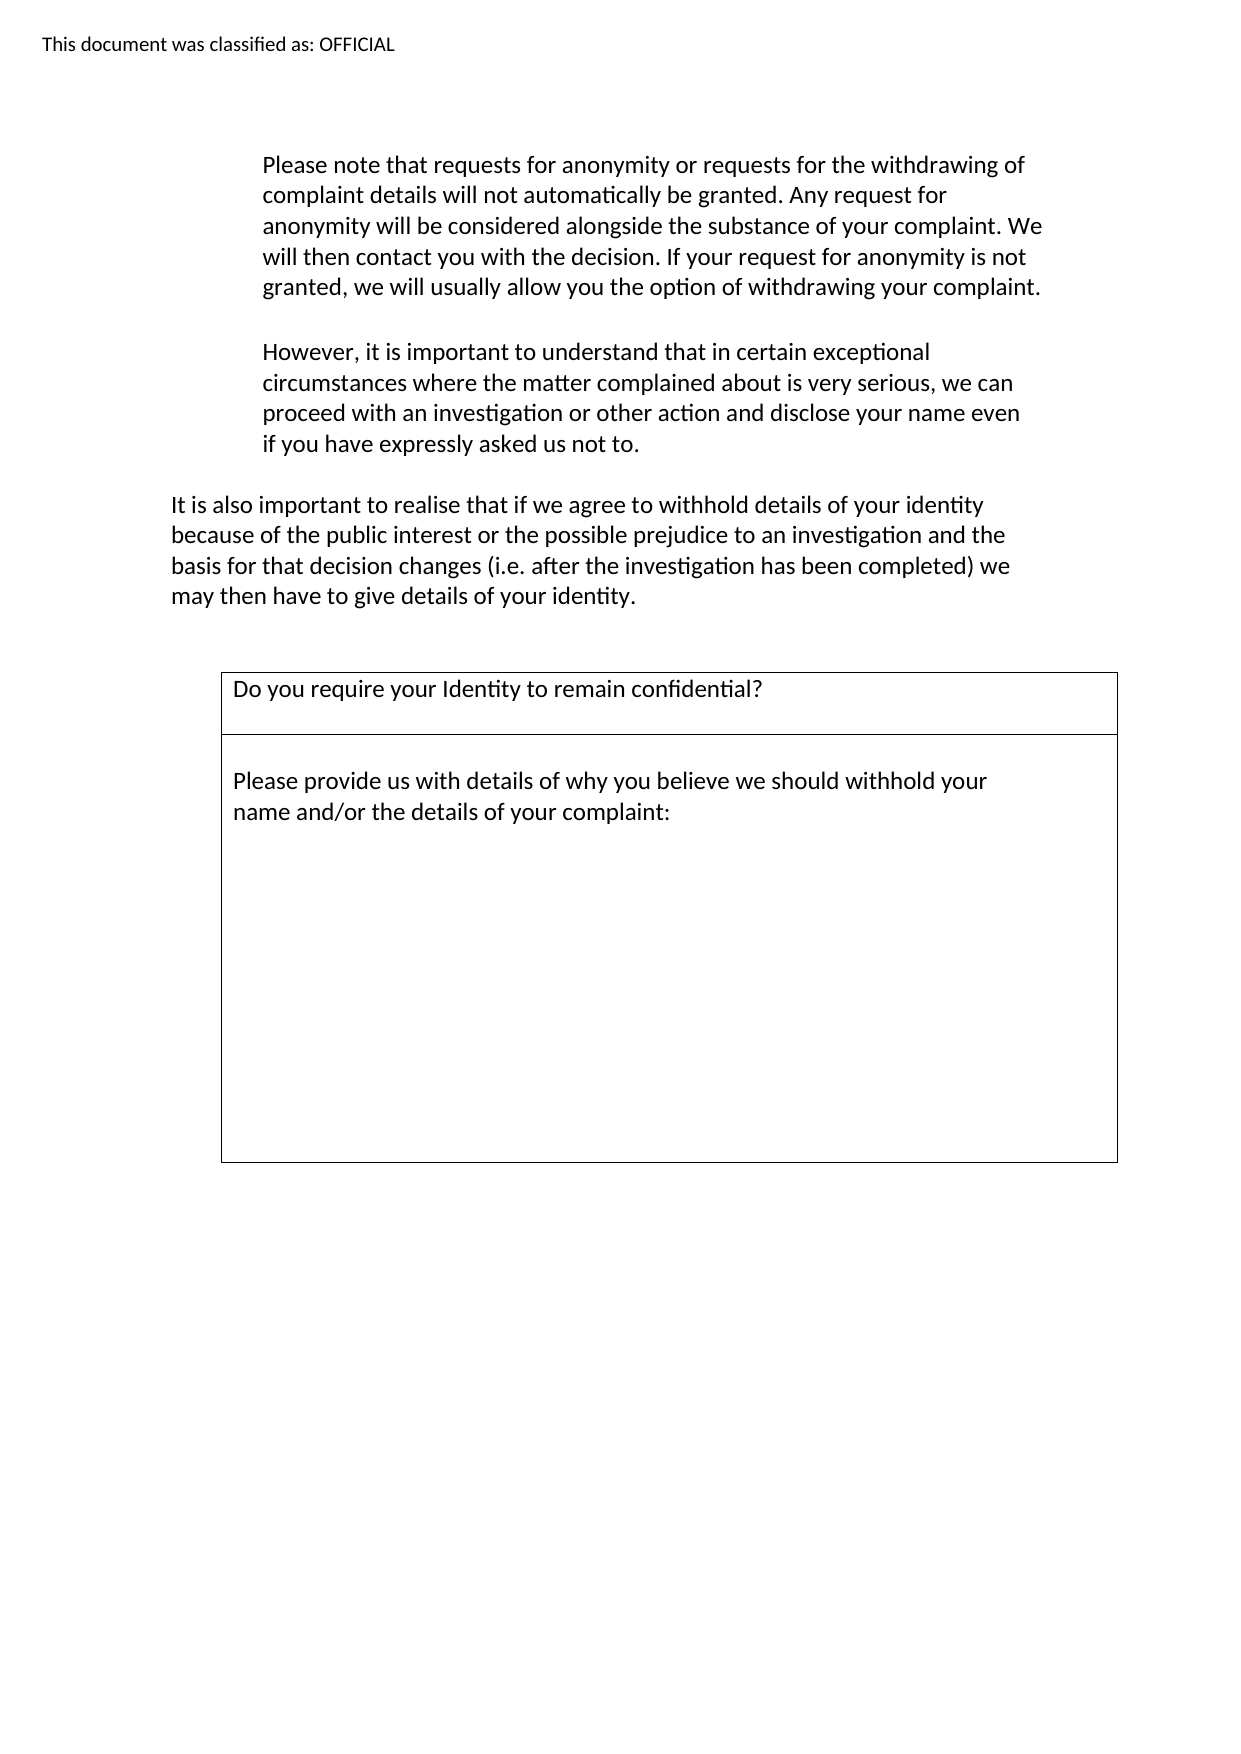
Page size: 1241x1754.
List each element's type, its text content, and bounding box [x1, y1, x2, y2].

text Please note that requests for anonymity or requests for the withdrawing of complaint details will not automatically be granted. Any request for anonymity will be considered alongside the substance of your complaint. We will then contact you with the decision. If your request for anonymity is not granted, we will usually allow you the option of withdrawing your complaint. [262, 149, 1060, 302]
text However, it is important to understand that in certain exceptional circumstances where the matter complained about is very serious, we can proceed with an investigation or other action and disclose your name even if you have expressly asked us not to. [262, 336, 1029, 458]
table_cell Please provide us with details of why you believe we should withhold your name and/or the details of your complaint: [222, 735, 1117, 1162]
text It is also important to realise that if we agree to withhold details of your identity because of the public interest or the possible prejudice to an investigation and the basis for that decision changes (i.e. after the investigation has been completed) we may then have to give details of your identity. [171, 489, 1055, 611]
table_header Do you require your Identity to remain confidential? [222, 673, 1117, 734]
